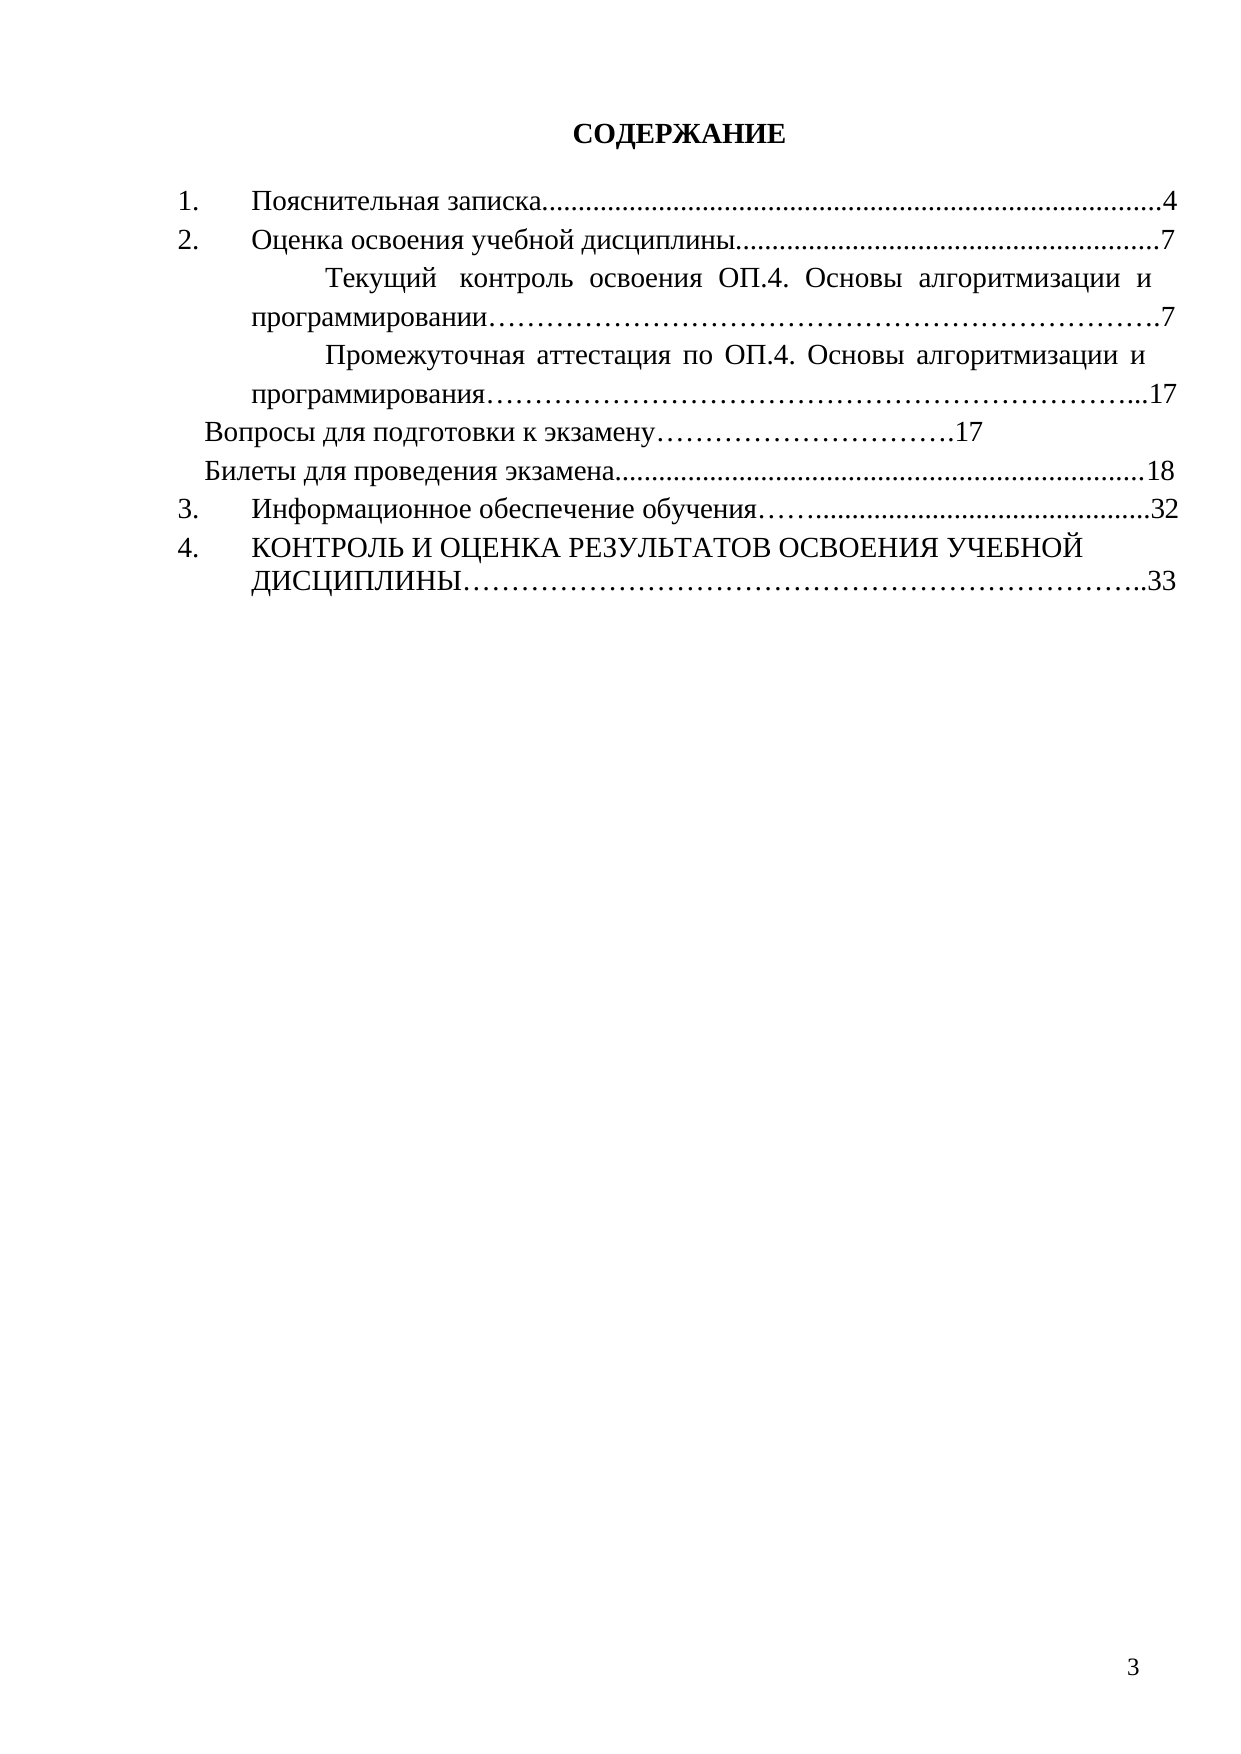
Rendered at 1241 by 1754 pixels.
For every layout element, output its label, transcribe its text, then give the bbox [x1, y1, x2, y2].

text СОДЕРЖАНИЕ [437, 116, 922, 149]
